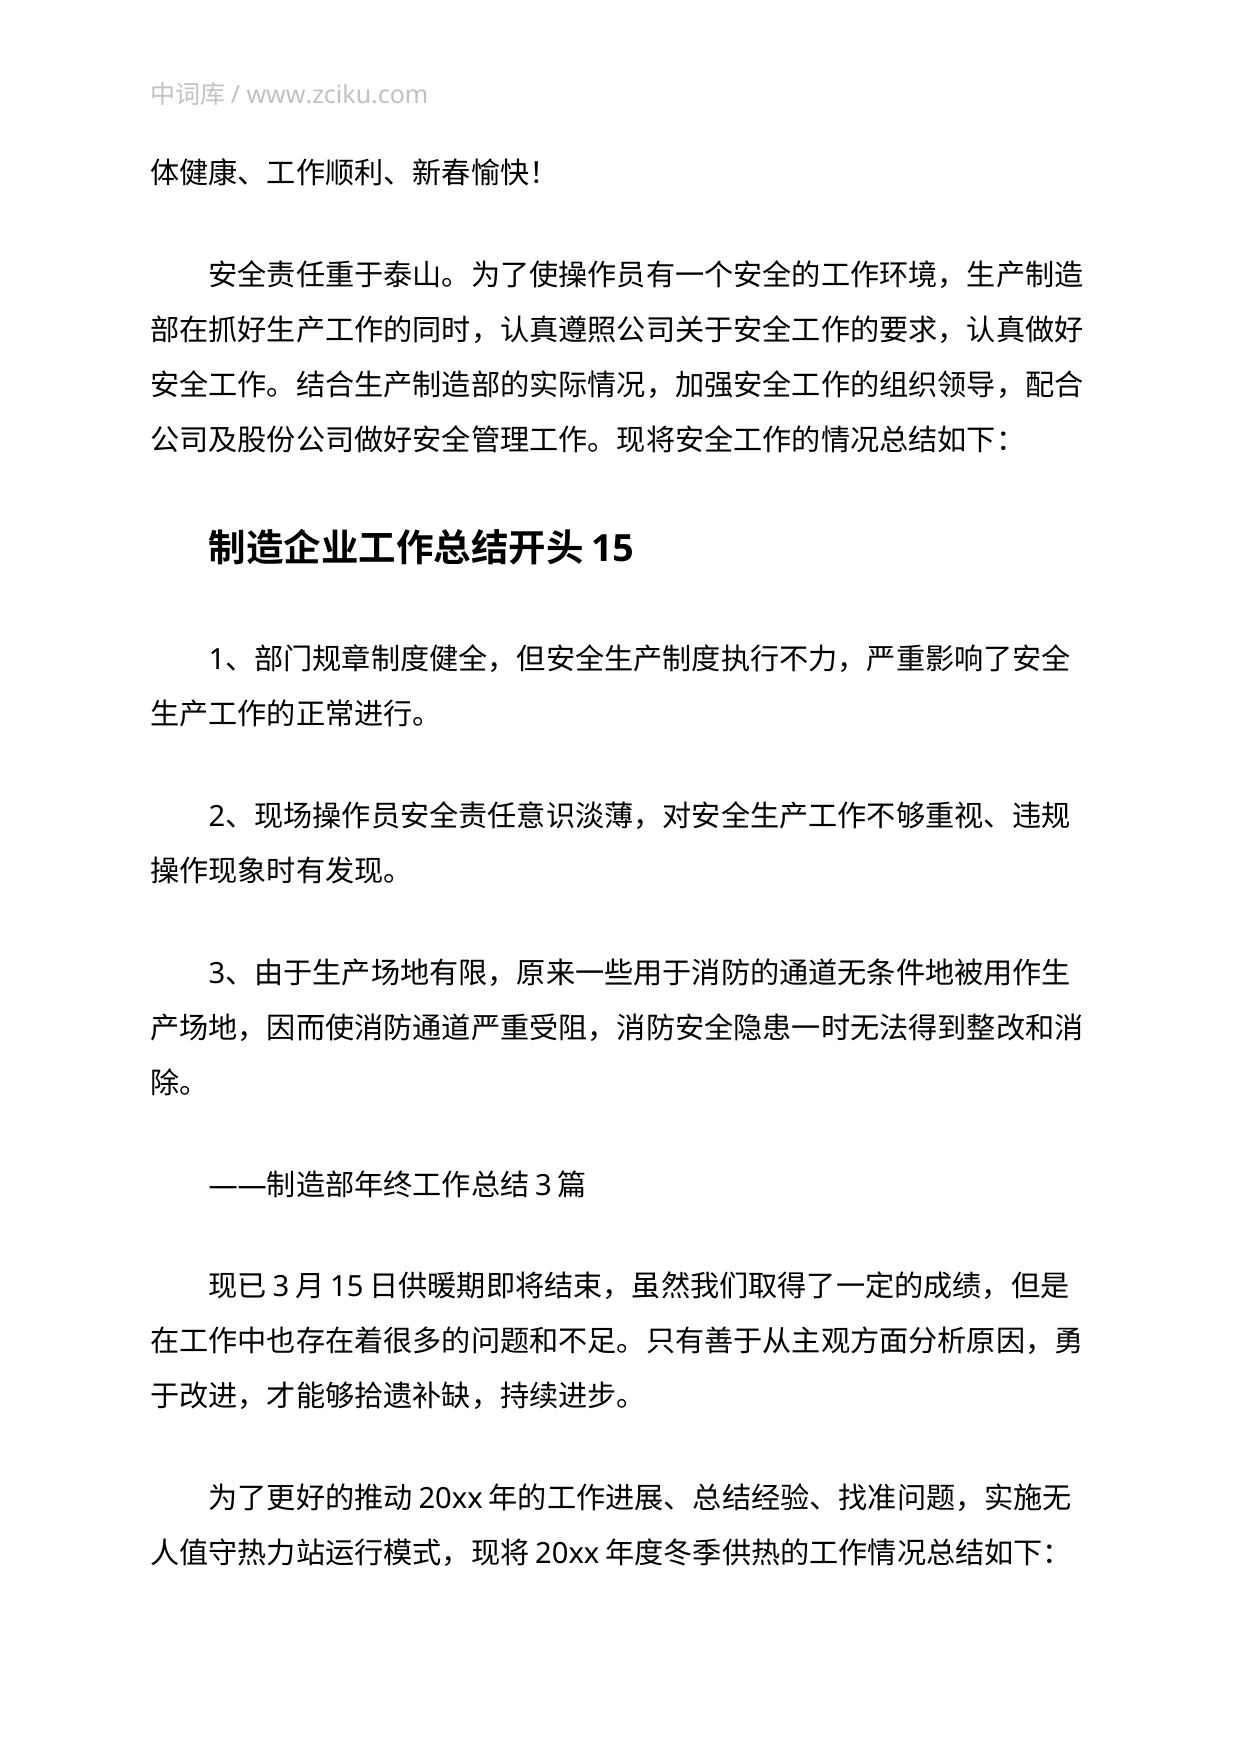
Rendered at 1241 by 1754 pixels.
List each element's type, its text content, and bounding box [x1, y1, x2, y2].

text 为了更好的推动20xx年的工作进展、总结经验、找准问题，实施无人值守热力站运行模式，现将20xx年度冬季供热的工作情况总结如下： [150, 1475, 1090, 1572]
text 3、由于生产场地有限，原来一些用于消防的通道无条件地被用作生产场地，因而使消防通道严重受阻，消防安全隐患一时无法得到整改和消除。 [150, 949, 1090, 1102]
text 1、部门规章制度健全，但安全生产制度执行不力，严重影响了安全生产工作的正常进行。 [150, 636, 1090, 733]
text ——制造部年终工作总结3篇 [150, 1161, 1090, 1203]
text 制造企业工作总结开头15 [150, 518, 1090, 573]
text 安全责任重于泰山。为了使操作员有一个安全的工作环境，生产制造部在抓好生产工作的同时，认真遵照公司关于安全工作的要求，认真做好安全工作。结合生产制造部的实际情况，加强安全工作的组织领导，配合公司及股份公司做好安全管理工作。现将安全工作的情况总结如下： [150, 252, 1090, 459]
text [150, 150, 1090, 192]
text 现已3月15日供暖期即将结束，虽然我们取得了一定的成绩，但是在工作中也存在着很多的问题和不足。只有善于从主观方面分析原因，勇于改进，才能够拾遗补缺，持续进步。 [150, 1263, 1090, 1415]
text 2、现场操作员安全责任意识淡薄，对安全生产工作不够重视、违规操作现象时有发现。 [150, 793, 1090, 890]
